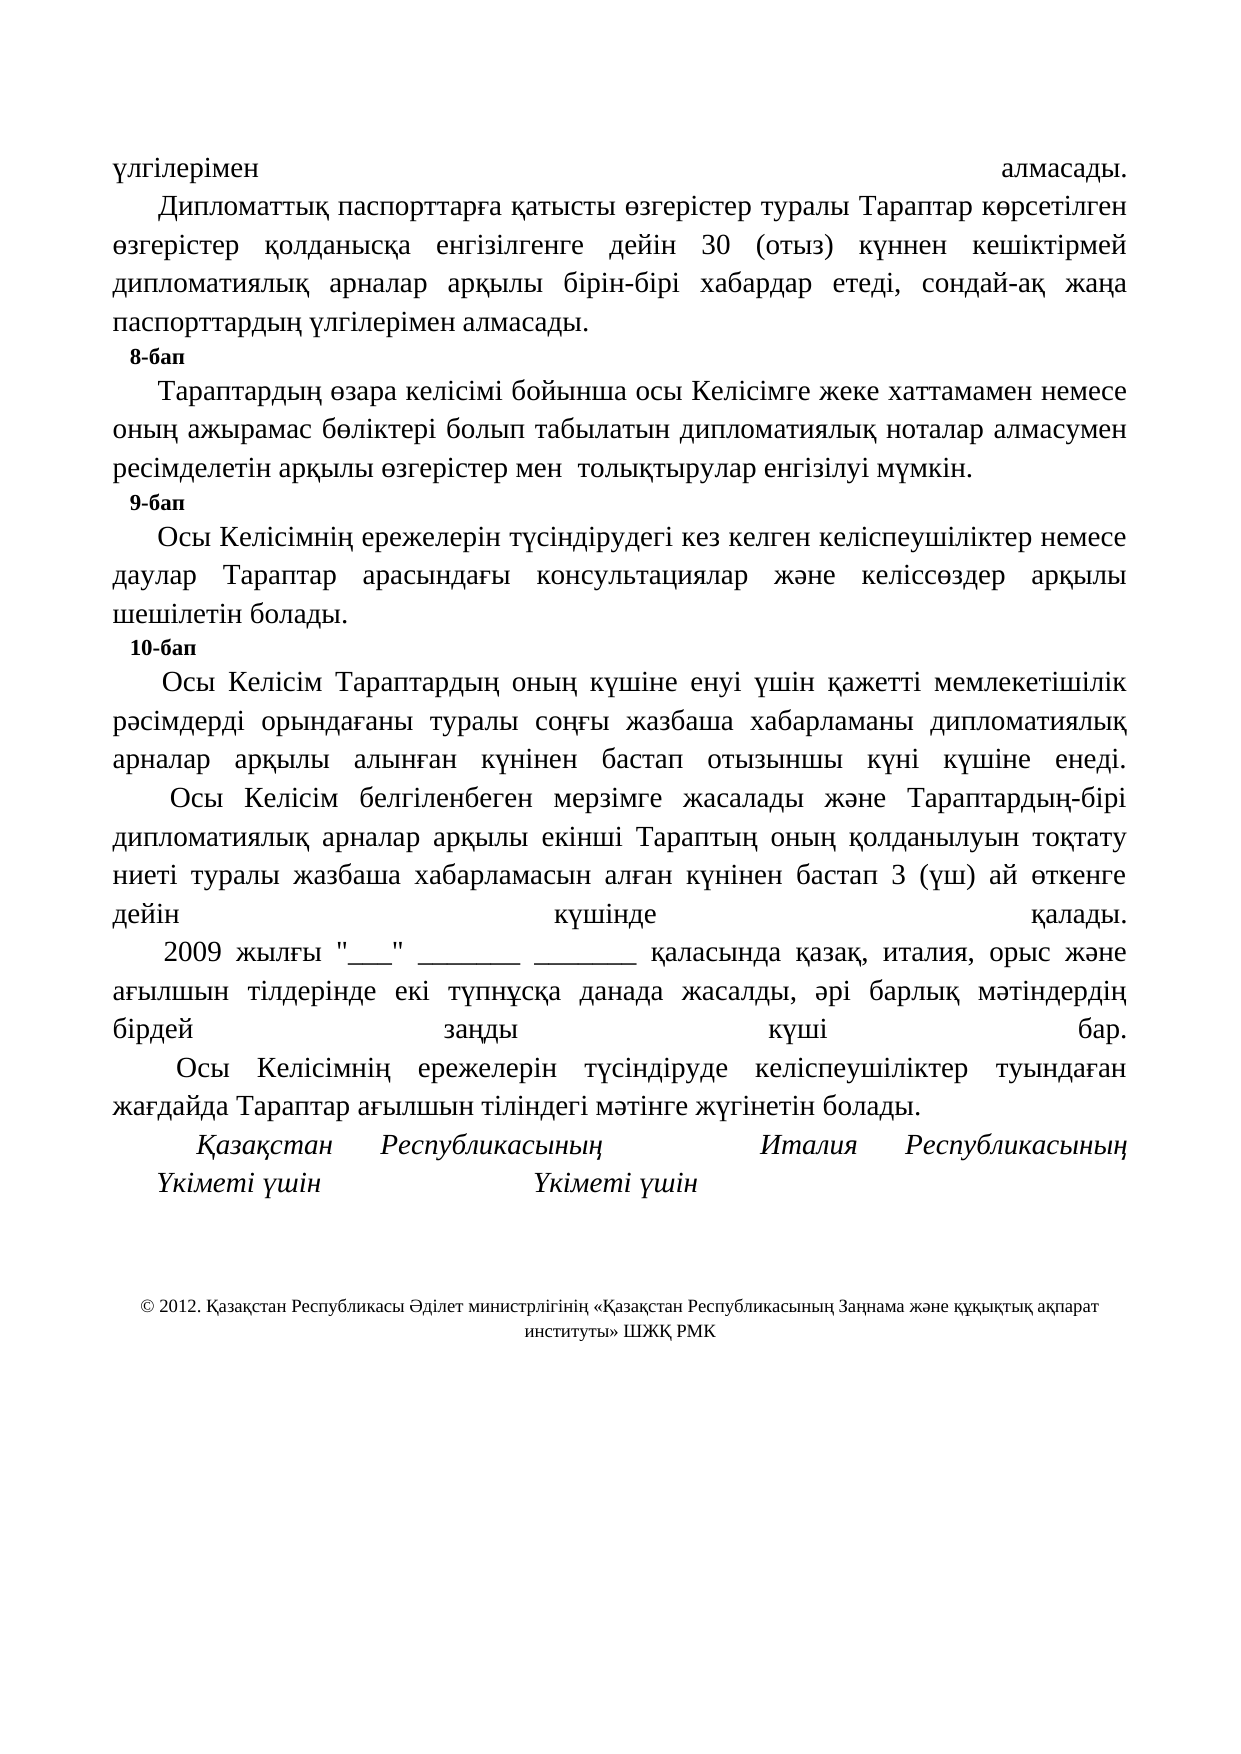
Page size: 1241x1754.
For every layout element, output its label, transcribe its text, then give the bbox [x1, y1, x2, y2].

text Тараптардың өзара келісімі бойынша осы Келісімге жеке хаттамамен немесе оның ажырамас бөліктері болып табылатын дипломатиялық ноталар алмасумен ресімделетін арқылы өзгерістер мен толықтырулар енгізілуі мүмкін. [112, 373, 1128, 483]
text 10-бап [112, 634, 1128, 661]
text Қазақстан Республикасының Италия Республикасының Үкіметі үшін Үкіметі үшін [112, 1127, 1128, 1199]
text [112, 150, 1128, 338]
text Осы Келісімнің ережелерін түсіндірудегі кез келген келіспеушіліктер немесе даулар Тараптар арасындағы консультациялар және келіссөздер арқылы шешілетін болады. [112, 519, 1128, 629]
text 8-бап [112, 343, 1128, 369]
text 9-бап [112, 488, 1128, 515]
text © 2012. Қазақстан Республикасы Әділет министрлігінің «Қазақстан Республикасының Заңнама және құқықтық ақпарат институты» ШЖҚ РМК [112, 1295, 1128, 1341]
text Осы Келісім Тараптардың оның күшіне енуі үшін қажетті мемлекетішілік рәсімдерді орындағаны туралы соңғы жазбаша хабарламаны дипломатиялық арналар арқылы алынған күнінен бастап отызыншы күні күшіне енеді. Осы Келісім белгіленбеген мерзімге жасалады және Тараптардың-бірі дипломатиялық арналар арқылы екінші Тараптың оның қолданылуын тоқтату ниеті туралы жазбаша хабарламасын алған күнінен бастап 3 (үш) ай өткенге дейін күшінде қалады. 2009 жылғы "___" _______ _______ қаласында қазақ, италия, орыс және ағылшын тілдерінде екі түпнұсқа данада жасалды, әрі барлық мәтіндердің бірдей заңды күші бар. Осы Келісімнің ережелерін түсіндіруде келіспеушіліктер туындаған жағдайда Тараптар ағылшын тіліндегі мәтінге жүгінетін болады. [112, 664, 1128, 1122]
